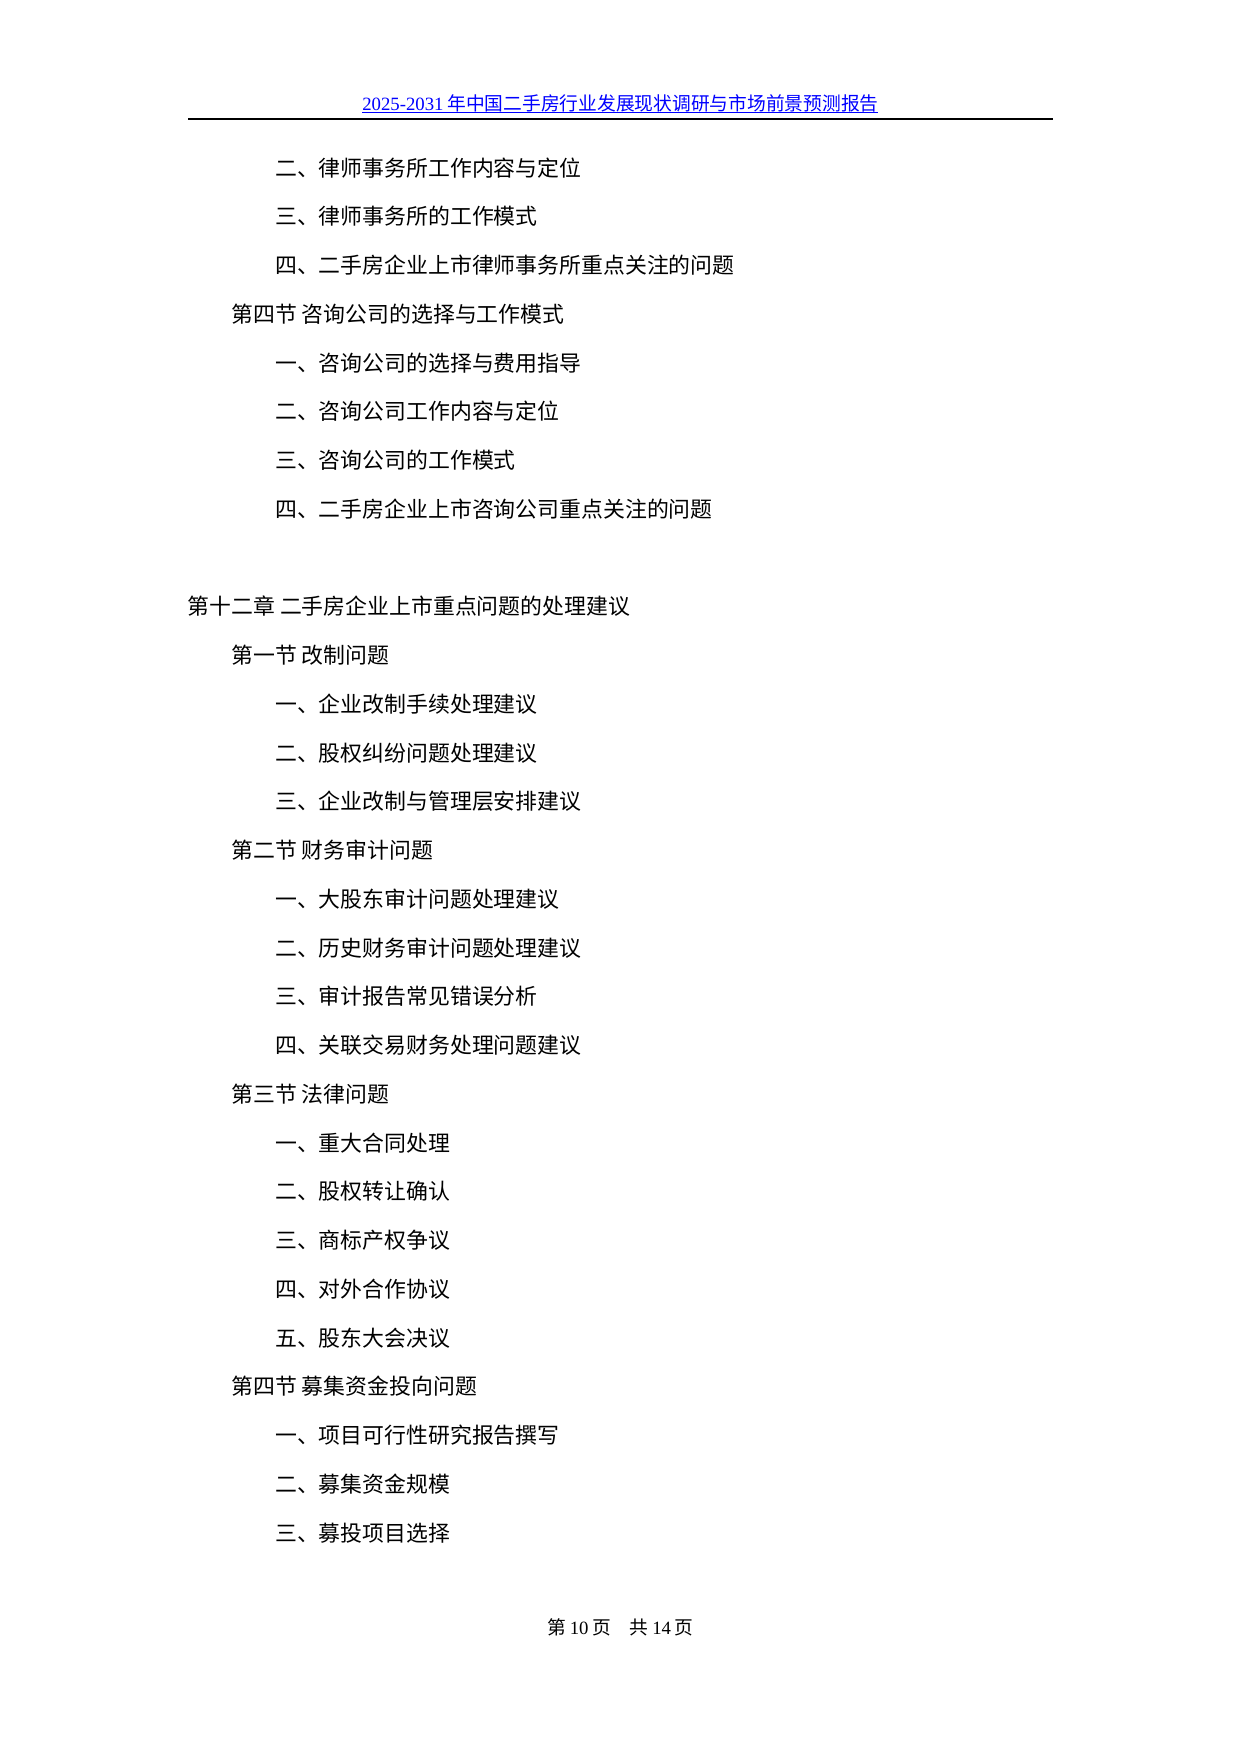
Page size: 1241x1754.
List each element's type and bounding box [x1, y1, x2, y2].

text [187, 150, 1053, 1548]
